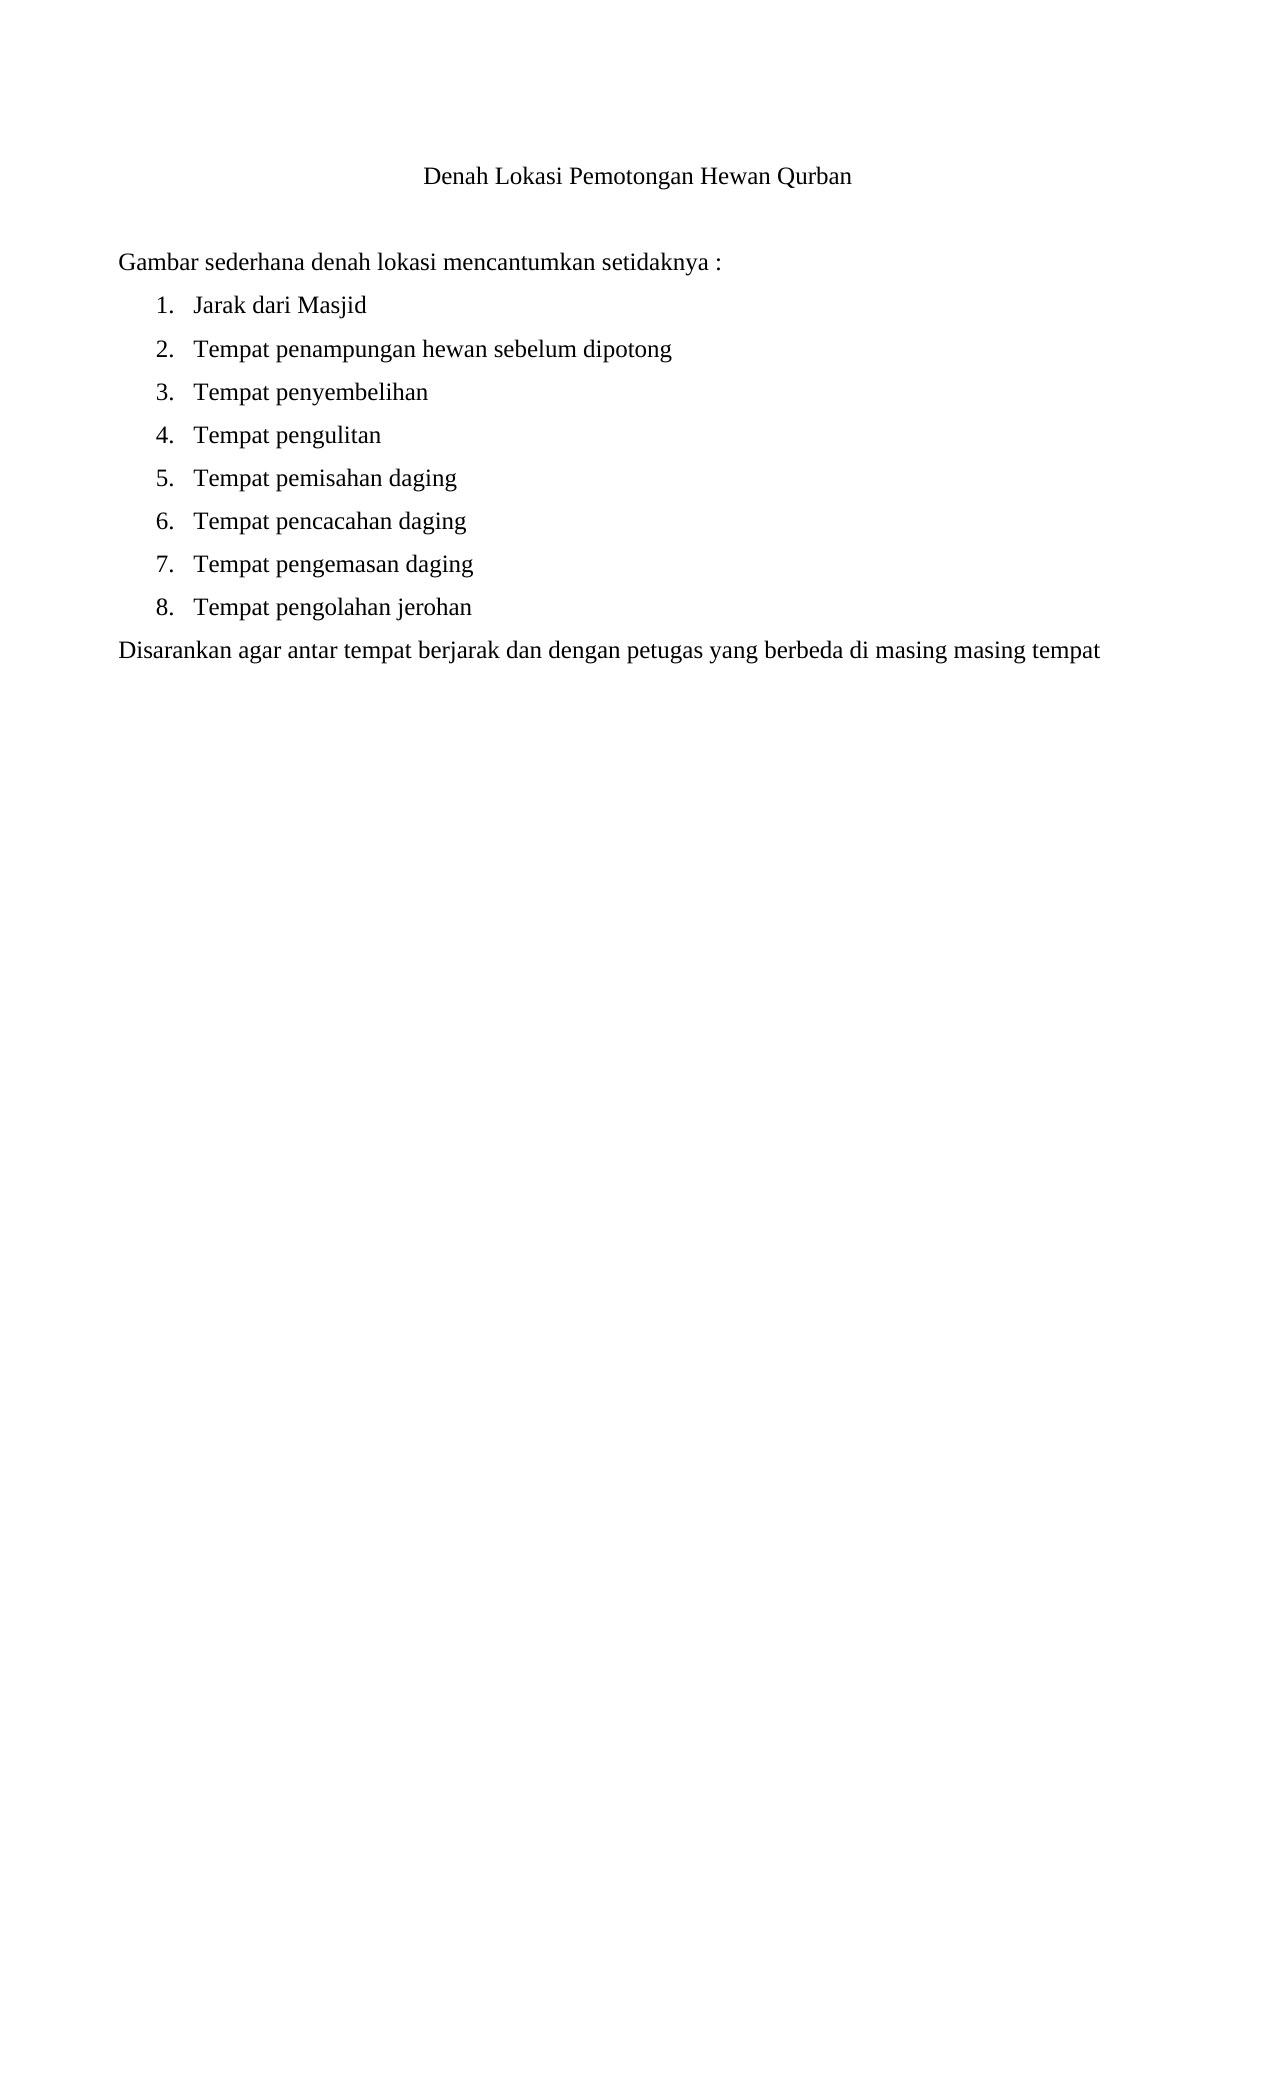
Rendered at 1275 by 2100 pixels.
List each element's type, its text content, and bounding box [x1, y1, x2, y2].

list Jarak dari Masjid [156, 291, 1157, 319]
list Tempat pengemasan daging [156, 549, 1157, 578]
list Tempat pengulitan [156, 420, 1157, 449]
list Tempat penampungan hewan sebelum dipotong [156, 334, 1157, 362]
text Denah Lokasi Pemotongan Hewan Qurban [118, 161, 1157, 190]
list Tempat pemisahan daging [156, 463, 1157, 492]
list Tempat penyembelihan [156, 377, 1157, 406]
list Tempat pengolahan jerohan [156, 592, 1157, 621]
text Gambar sederhana denah lokasi mencantumkan setidaknya : [118, 247, 1157, 276]
list Tempat pencacahan daging [156, 506, 1157, 535]
text Disarankan agar antar tempat berjarak dan dengan petugas yang berbeda di masing masing tempat [118, 636, 1157, 664]
